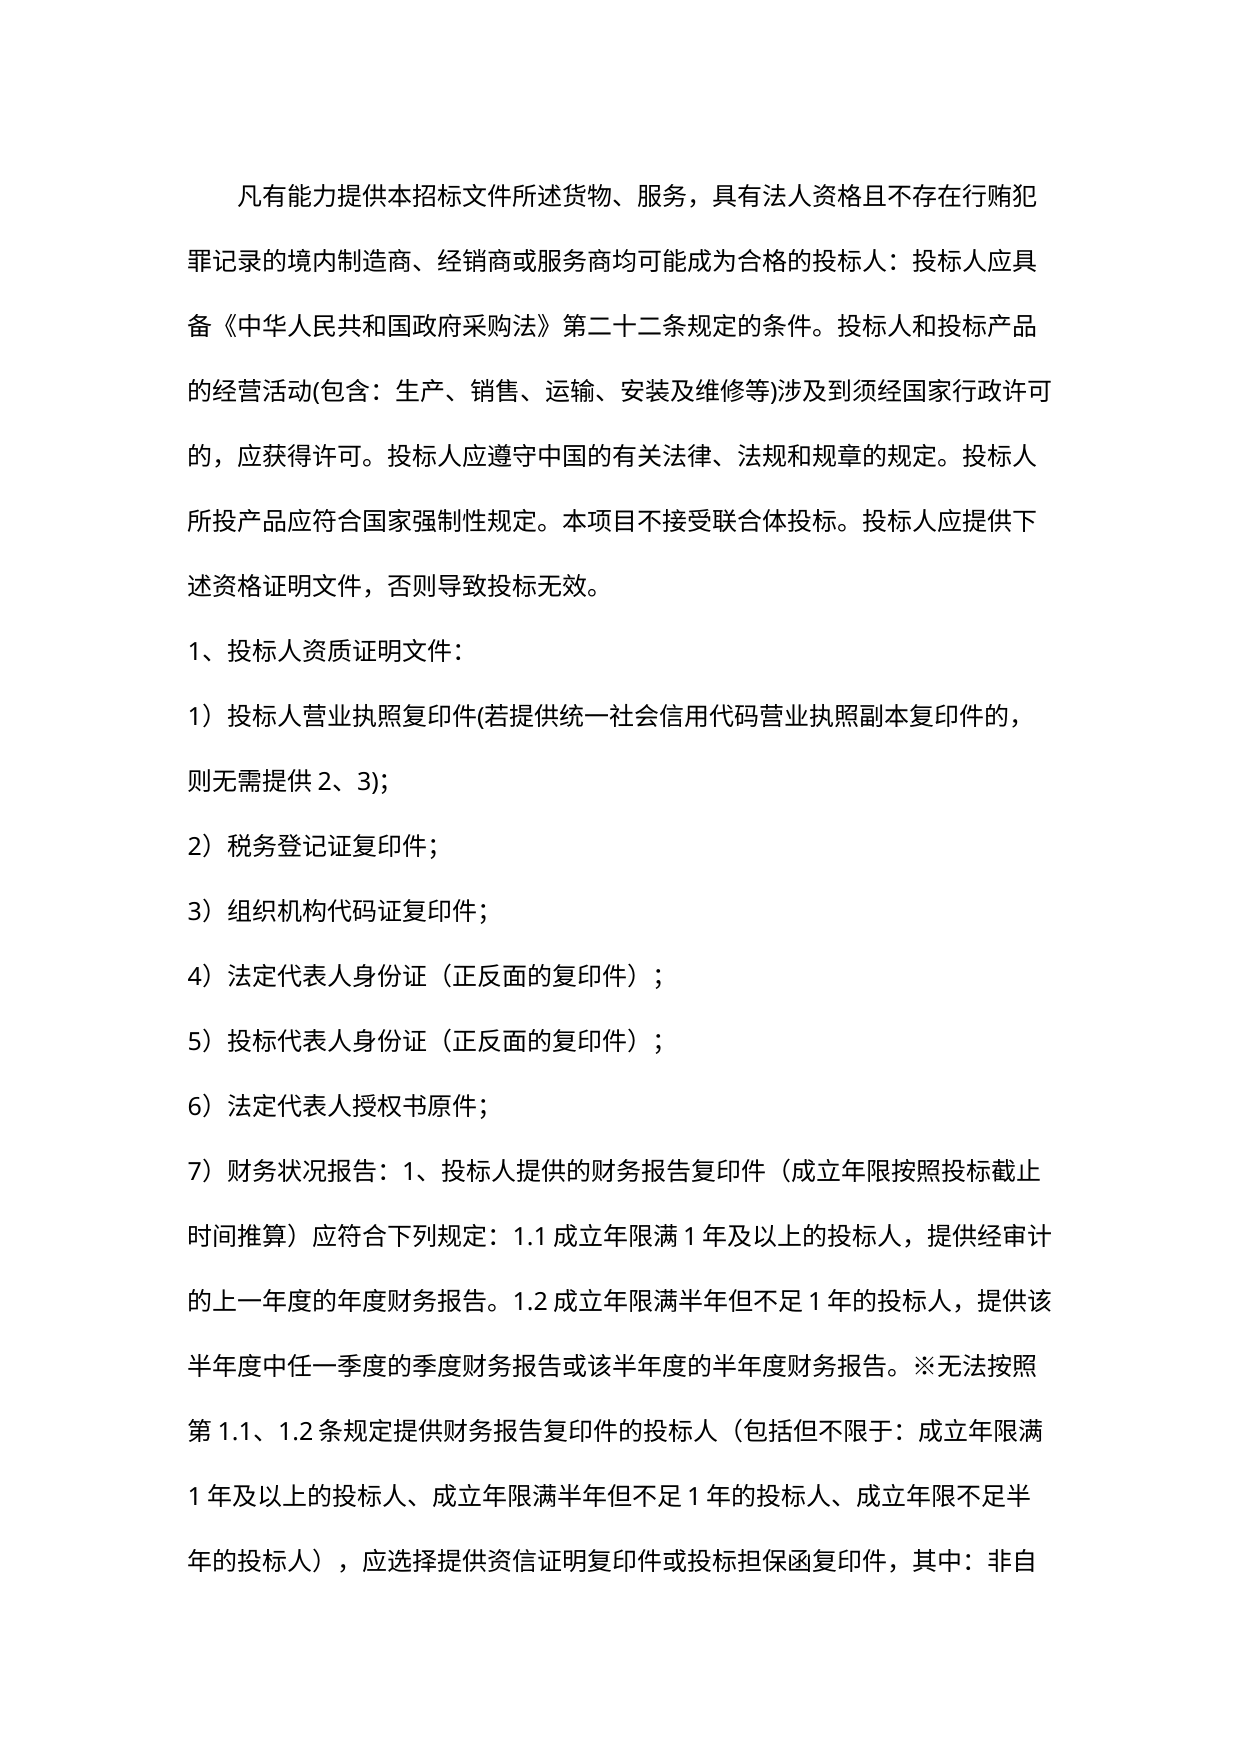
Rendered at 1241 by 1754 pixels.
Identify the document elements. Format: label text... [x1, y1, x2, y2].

text 1、投标人资质证明文件： [187, 617, 1053, 682]
text 3）组织机构代码证复印件； [187, 877, 1053, 942]
text 5）投标代表人身份证（正反面的复印件）； [187, 1007, 1053, 1072]
text 凡有能力提供本招标文件所述货物、服务，具有法人资格且不存在行贿犯罪记录的境内制造商、经销商或服务商均可能成为合格的投标人：投标人应具备《中华人民共和国政府采购法》第二十二条规定的条件。投标人和投标产品的经营活动(包含：生产、销售、运输、安装及维修等)涉及到须经国家行政许可的，应获得许可。投标人应遵守中国的有关法律、法规和规章的规定。投标人所投产品应符合国家强制性规定。本项目不接受联合体投标。投标人应提供下述资格证明文件，否则导致投标无效。 [187, 162, 1053, 617]
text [187, 1137, 1053, 1592]
text 1）投标人营业执照复印件(若提供统一社会信用代码营业执照副本复印件的，则无需提供2、3)； [187, 682, 1053, 812]
text 2）税务登记证复印件； [187, 812, 1053, 877]
text 4）法定代表人身份证（正反面的复印件）； [187, 942, 1053, 1007]
text 6）法定代表人授权书原件； [187, 1072, 1053, 1137]
